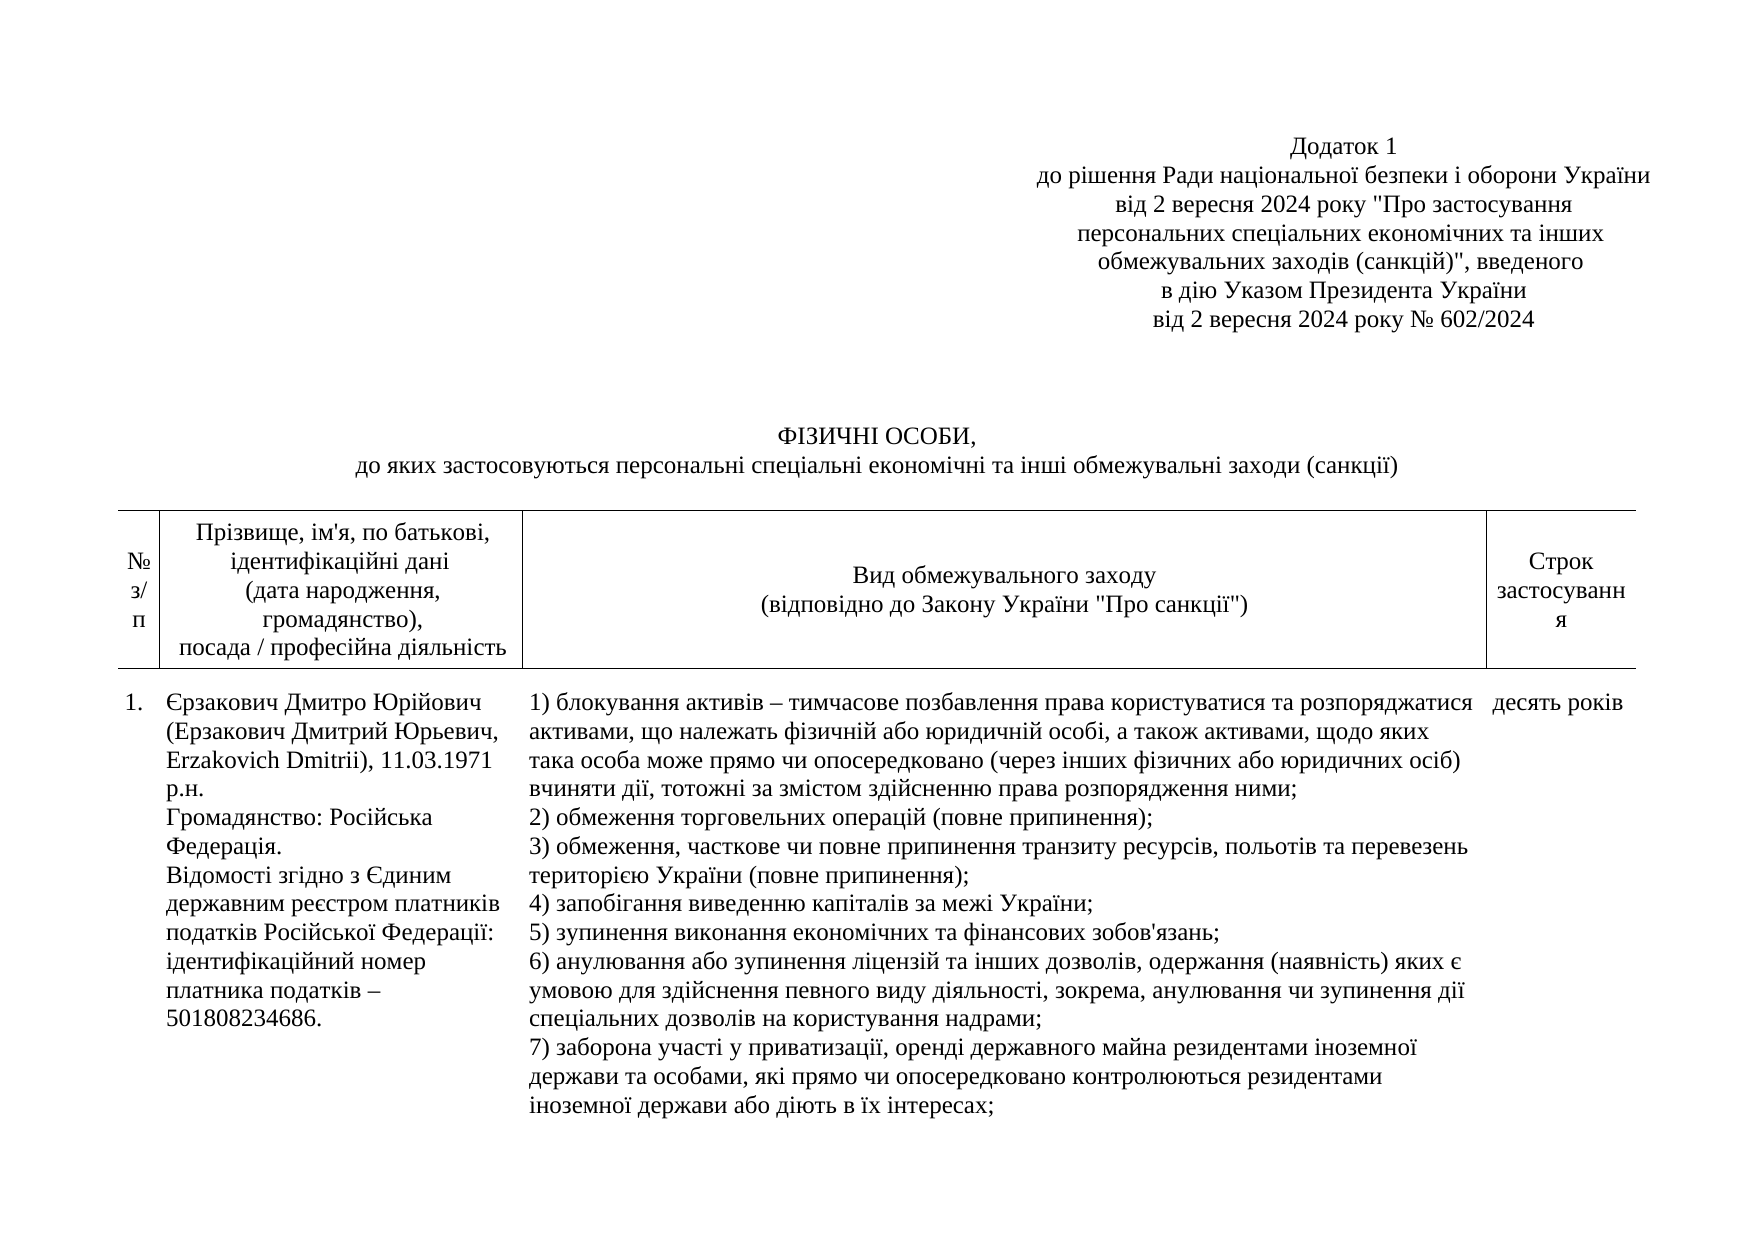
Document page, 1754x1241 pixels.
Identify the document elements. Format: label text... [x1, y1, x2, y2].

table_header Вид обмежувального заходу (відповідно до Закону України "Про санкції") [523, 511, 1486, 667]
table_header № з/п [118, 511, 159, 667]
text ФІЗИЧНІ ОСОБИ, [118, 421, 1636, 450]
text до яких застосовуються персональні спеціальні економічні та інші обмежувальні заходи (санкції) [118, 450, 1636, 479]
table_cell 1. [118, 669, 159, 1125]
table_header Прізвище, ім'я, по батькові, ідентифікаційні дані (дата народження, громадянство), посада / професійна діяльність [160, 511, 522, 667]
table_header Строк застосування [1487, 511, 1636, 667]
table_cell десять років [1486, 669, 1636, 1125]
